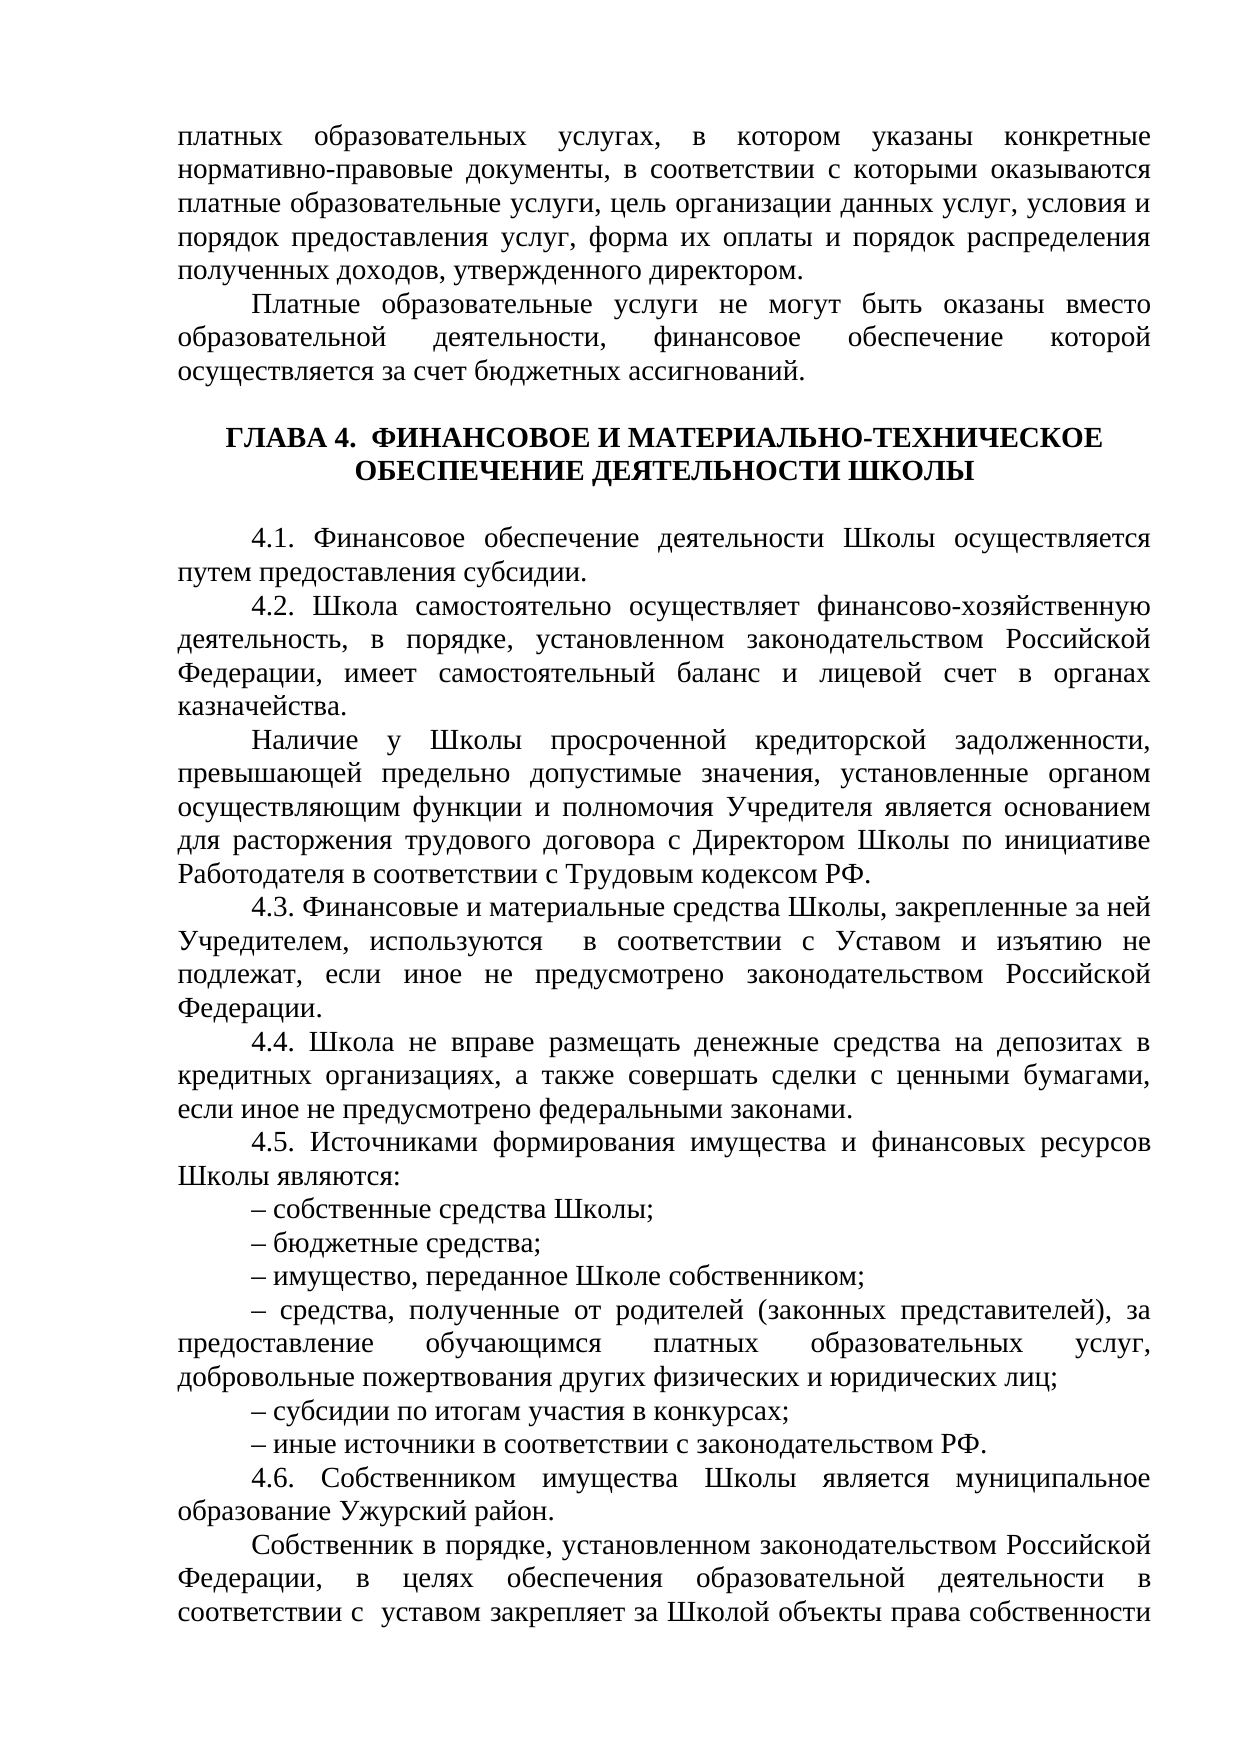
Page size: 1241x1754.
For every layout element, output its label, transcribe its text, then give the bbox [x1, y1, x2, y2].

text – имущество, переданное Школе собственником; [177, 1258, 1152, 1292]
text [177, 118, 1152, 286]
text Платные образовательные услуги не могут быть оказаны вместо образовательной деятельности, финансовое обеспечение которой осуществляется за счет бюджетных ассигнований. [177, 286, 1152, 386]
text 4.6. Собственником имущества Школы является муниципальное образование Ужурский район. [177, 1460, 1152, 1527]
text 4.2. Школа самостоятельно осуществляет финансово-хозяйственную деятельность, в порядке, установленном законодательством Российской Федерации, имеет самостоятельный баланс и лицевой счет в органах казначейства. [177, 588, 1152, 722]
text Наличие у Школы просроченной кредиторской задолженности, превышающей предельно допустимые значения, установленные органом осуществляющим функции и полномочия Учредителя является основанием для расторжения трудового договора с Директором Школы по инициативе Работодателя в соответствии с Трудовым кодексом РФ. [177, 722, 1152, 889]
text 4.5. Источниками формирования имущества и финансовых ресурсов Школы являются: [177, 1124, 1152, 1191]
text – собственные средства Школы; [177, 1191, 1152, 1225]
text 4.3. Финансовые и материальные средства Школы, закрепленные за ней Учредителем, используются в соответствии с Уставом и изъятию не подлежат, если иное не предусмотрено законодательством Российской Федерации. [177, 889, 1152, 1024]
text – субсидии по итогам участия в конкурсах; [177, 1393, 1152, 1426]
text – средства, полученные от родителей (законных представителей), за предоставление обучающимся платных образовательных услуг, добровольные пожертвования других физических и юридических лиц; [177, 1292, 1152, 1393]
text 4.4. Школа не вправе размещать денежные средства на депозитах в кредитных организациях, а также совершать сделки с ценными бумагами, если иное не предусмотрено федеральными законами. [177, 1024, 1152, 1124]
text – иные источники в соответствии с законодательством РФ. [177, 1426, 1152, 1460]
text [177, 1527, 1152, 1627]
text 4.1. Финансовое обеспечение деятельности Школы осуществляется путем предоставления субсидии. [177, 521, 1152, 588]
text – бюджетные средства; [177, 1225, 1152, 1258]
text Глава 4. Финансовое и материально-техническое обеспечение деятельности Школы [177, 420, 1152, 487]
